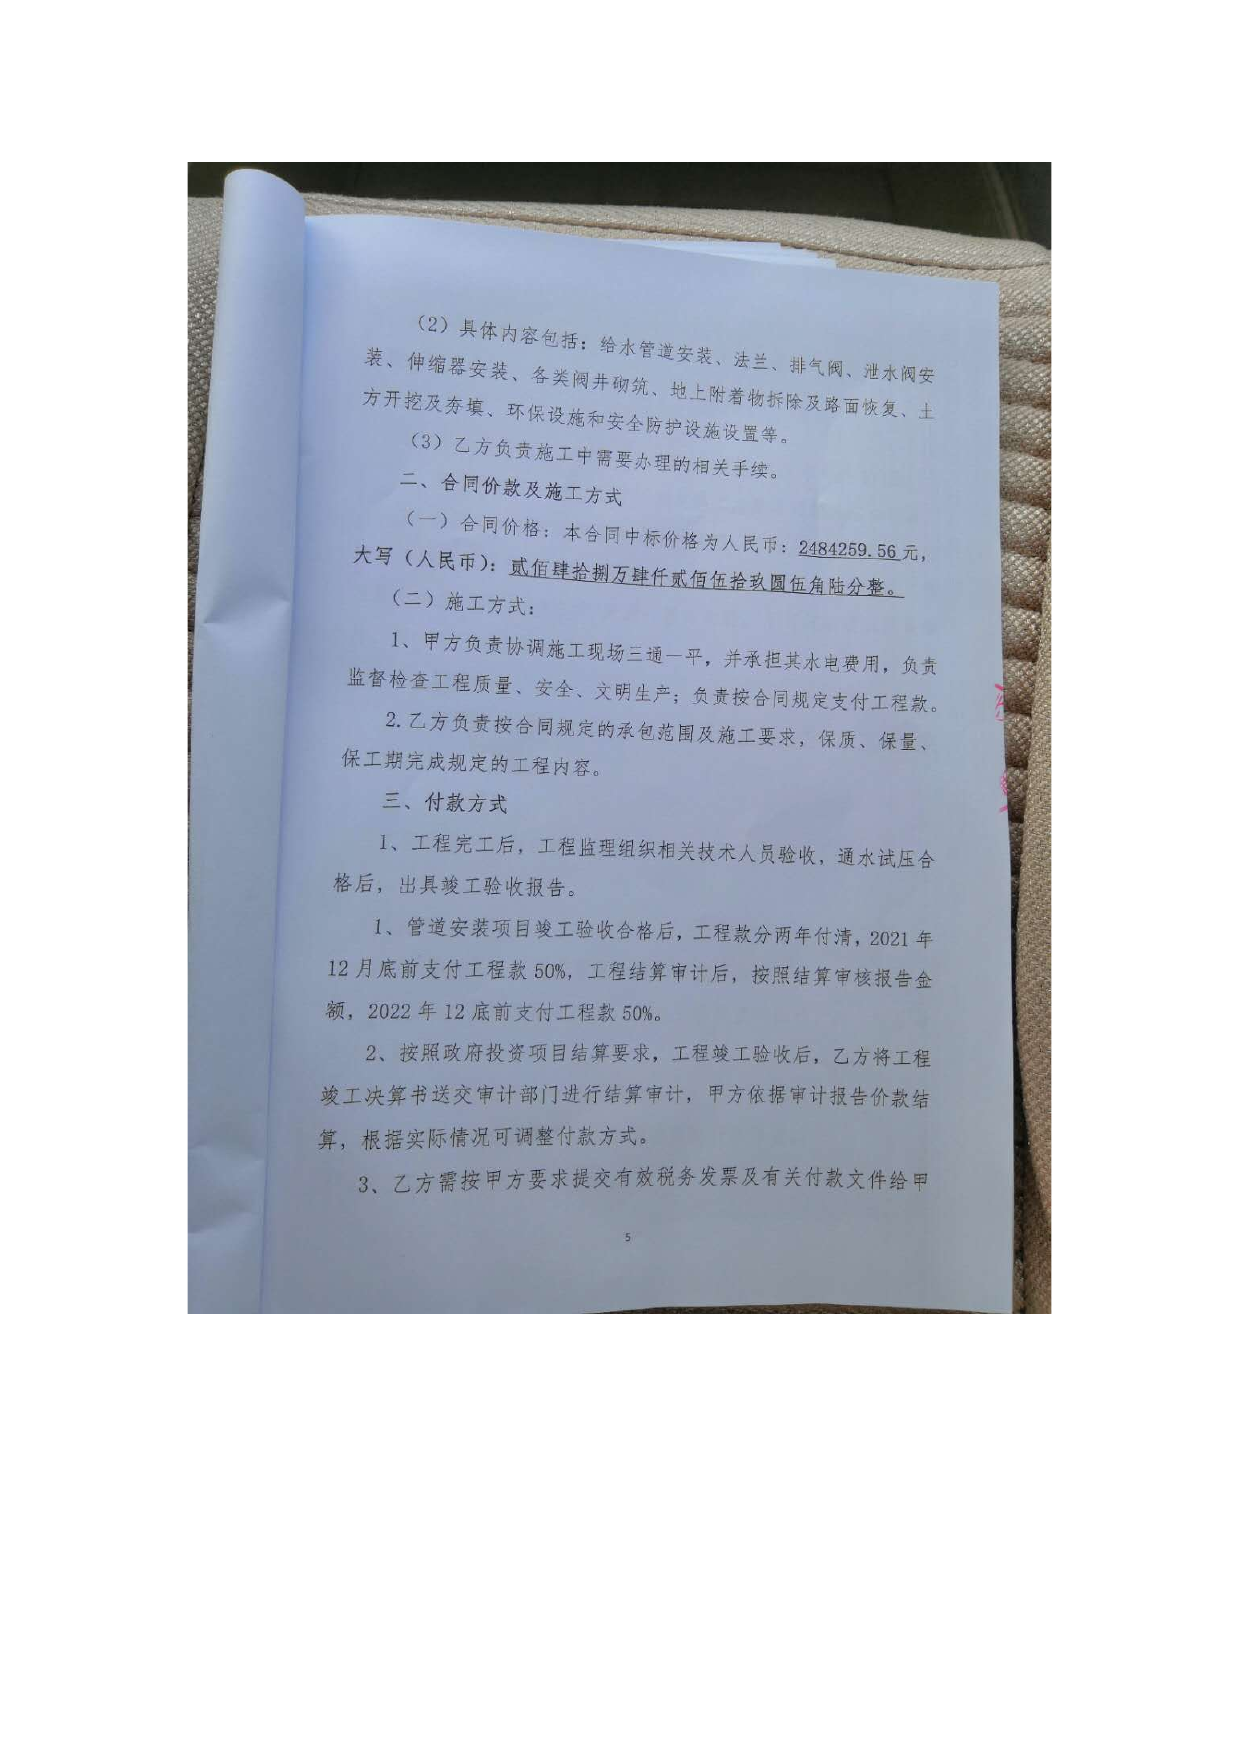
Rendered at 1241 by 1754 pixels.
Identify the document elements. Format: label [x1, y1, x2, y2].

picture [187, 162, 1052, 1314]
